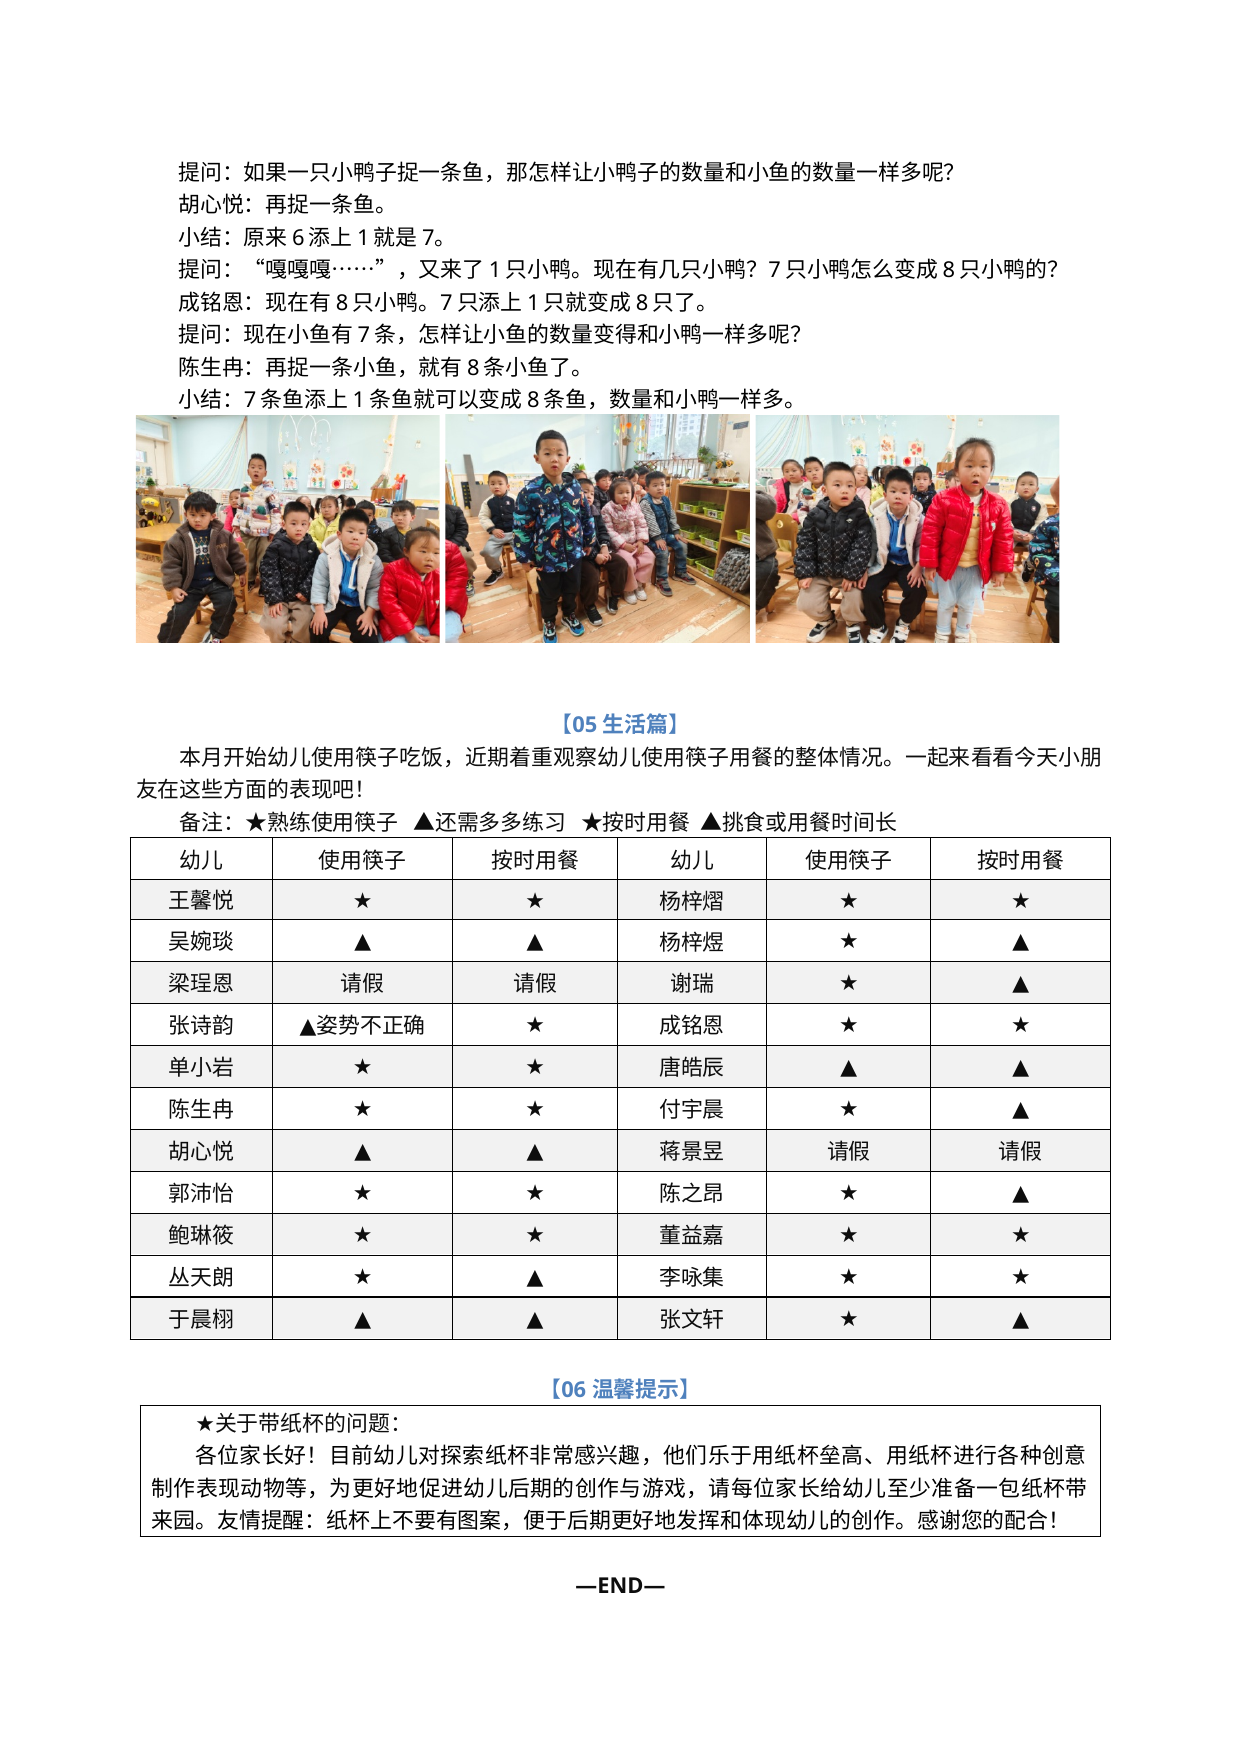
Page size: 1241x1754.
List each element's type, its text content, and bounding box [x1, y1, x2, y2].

text —END— [136, 1569, 1104, 1602]
table_cell ★ [453, 1046, 617, 1087]
table_cell ▲ [273, 920, 452, 961]
text 备注：★熟练使用筷子 ▲还需多多练习 ★按时用餐 ▲挑食或用餐时间长 [136, 804, 1104, 837]
table_cell ★ [931, 1214, 1110, 1254]
table_cell ★ [767, 1088, 930, 1128]
table_cell ▲ [931, 1172, 1110, 1212]
table_cell ★ [931, 1256, 1110, 1296]
table_cell 张文轩 [618, 1298, 766, 1338]
table_cell ★ [767, 1214, 930, 1254]
table_cell ★ [767, 1298, 930, 1338]
table_cell ▲ [931, 920, 1110, 961]
table_cell ▲ [931, 1298, 1110, 1338]
table_cell 董益嘉 [618, 1214, 766, 1254]
table_cell 陈之昂 [618, 1172, 766, 1212]
text 陈生冉：再捉一条小鱼，就有8条小鱼了。 [136, 349, 1104, 382]
table_cell 蒋景昱 [618, 1130, 766, 1171]
text 提问：“嘎嘎嘎……”，又来了1只小鸭。现在有几只小鸭？7只小鸭怎么变成8只小鸭的？ [136, 252, 1104, 284]
table_cell 请假 [273, 962, 452, 1003]
table_cell ▲ [273, 1298, 452, 1338]
text 本月开始幼儿使用筷子吃饭，近期着重观察幼儿使用筷子用餐的整体情况。一起来看看今天小朋友在这些方面的表现吧！ [136, 739, 1104, 804]
table_cell 于晨栩 [131, 1298, 272, 1338]
table_cell ★ [767, 880, 930, 919]
table_cell 陈生冉 [131, 1088, 272, 1128]
table_cell 吴婉琰 [131, 920, 272, 961]
table_cell ★ [453, 1172, 617, 1212]
table_cell ★ [273, 1214, 452, 1254]
table_cell ★ [273, 1172, 452, 1212]
table_cell 王馨悦 [131, 880, 272, 919]
table_cell 丛天朗 [131, 1256, 272, 1296]
table_cell 单小岩 [131, 1046, 272, 1087]
table_cell ★ [273, 1256, 452, 1296]
text 提问：现在小鱼有7条，怎样让小鱼的数量变得和小鸭一样多呢？ [136, 317, 1104, 349]
table_cell ▲ [931, 1046, 1110, 1087]
table_header 按时用餐 [931, 838, 1110, 879]
table_header 幼儿 [618, 838, 766, 879]
table_cell ★ [767, 920, 930, 961]
text 【06 温馨提示】 [136, 1372, 1104, 1404]
table_header 使用筷子 [273, 838, 452, 879]
table_cell ★ [453, 880, 617, 919]
table_cell ★ [767, 962, 930, 1003]
table_cell ★ [767, 1172, 930, 1212]
table_cell ★ [931, 1004, 1110, 1044]
table_cell ★ [767, 1004, 930, 1044]
text 小结：原来6添上1就是7。 [136, 219, 1104, 252]
text 小结：7条鱼添上1条鱼就可以变成8条鱼，数量和小鸭一样多。 [136, 382, 1104, 414]
table_cell ★ [767, 1256, 930, 1296]
table_cell ★ [273, 880, 452, 919]
table_cell 胡心悦 [131, 1130, 272, 1171]
table_cell 请假 [767, 1130, 930, 1171]
table_cell ★ [273, 1088, 452, 1128]
table_cell 成铭恩 [618, 1004, 766, 1044]
table_cell ★ [453, 1088, 617, 1128]
table_cell 请假 [453, 962, 617, 1003]
table_cell ▲ [453, 1130, 617, 1171]
table_header 使用筷子 [767, 838, 930, 879]
table_header ★关于带纸杯的问题： 各位家长好！目前幼儿对探索纸杯非常感兴趣，他们乐于用纸杯垒高、用纸杯进行各种创意制作表现动物等，为更好地促进幼儿后期的创作与游戏，请每位家长给幼儿至少准备一包纸杯带来园。友情提醒：纸杯上不要有图案，便于后期更好地发挥和体现幼儿的创作。感谢您的配合！ [141, 1406, 1100, 1536]
picture [755, 415, 1060, 643]
table_cell 唐皓辰 [618, 1046, 766, 1087]
table_cell ▲ [273, 1130, 452, 1171]
table_cell 谢瑞 [618, 962, 766, 1003]
table_cell ★ [453, 1214, 617, 1254]
table_cell ★ [453, 1004, 617, 1044]
table_cell ▲ [767, 1046, 930, 1087]
text 【05 生活篇】 [136, 707, 1104, 739]
table_cell 张诗韵 [131, 1004, 272, 1044]
table_cell 梁珵恩 [131, 962, 272, 1003]
table_cell ★ [273, 1046, 452, 1087]
table_cell ▲ [453, 1256, 617, 1296]
picture [445, 414, 750, 643]
table_header 幼儿 [131, 838, 272, 879]
table_cell 杨梓煜 [618, 920, 766, 961]
table_cell 请假 [931, 1130, 1110, 1171]
table_cell ★ [931, 880, 1110, 919]
table_cell ▲ [453, 920, 617, 961]
table_cell ▲ [453, 1298, 617, 1338]
table_header 按时用餐 [453, 838, 617, 879]
table_cell 杨梓熠 [618, 880, 766, 919]
table_cell ▲ [931, 1088, 1110, 1128]
table_cell 鲍琳筱 [131, 1214, 272, 1254]
table_cell ▲姿势不正确 [273, 1004, 452, 1044]
text 成铭恩：现在有8只小鸭。7只添上1只就变成8只了。 [136, 284, 1104, 317]
text 胡心悦：再捉一条鱼。 [136, 187, 1104, 219]
picture [135, 415, 440, 643]
table_cell 郭沛怡 [131, 1172, 272, 1212]
text 提问：如果一只小鸭子捉一条鱼，那怎样让小鸭子的数量和小鱼的数量一样多呢？ [136, 154, 1104, 187]
table_cell ▲ [931, 962, 1110, 1003]
table_cell 付宇晨 [618, 1088, 766, 1128]
table_cell 李咏集 [618, 1256, 766, 1296]
